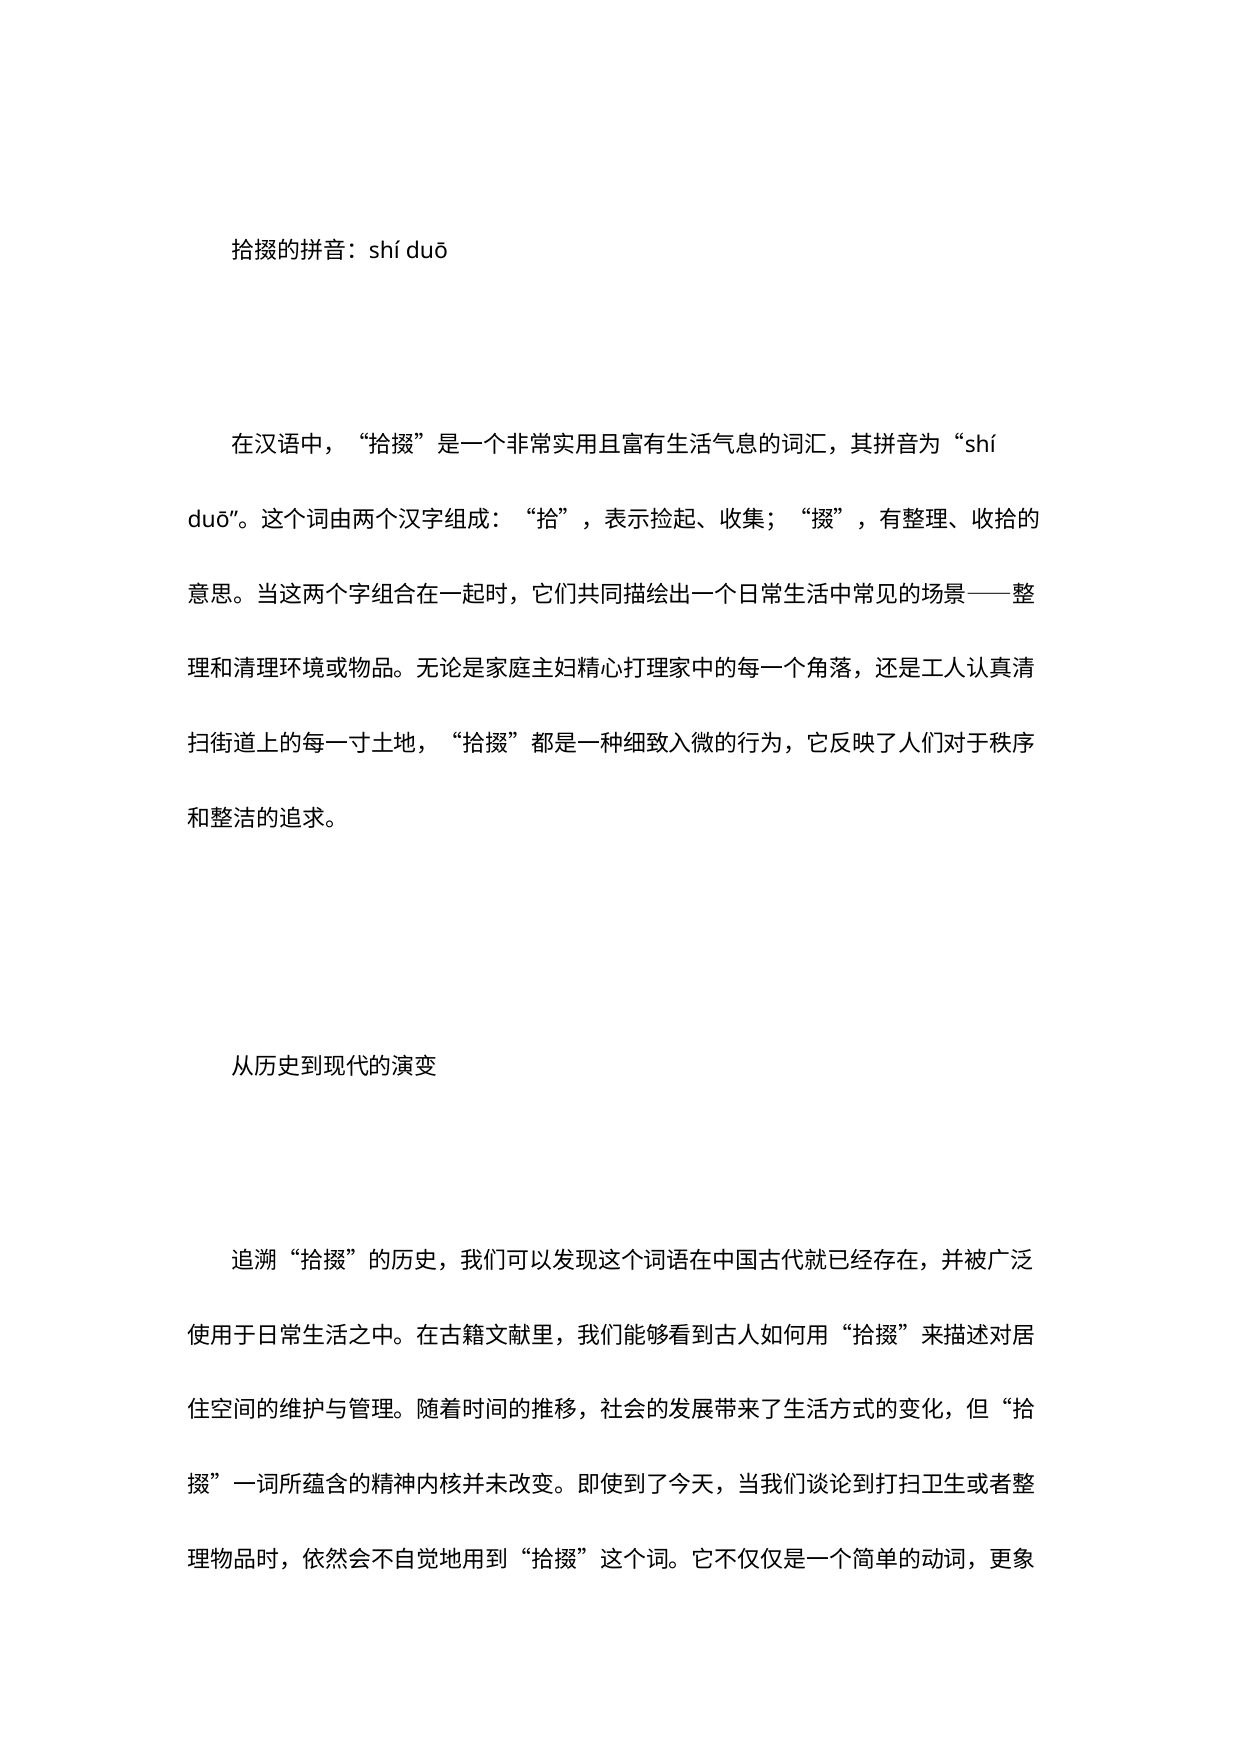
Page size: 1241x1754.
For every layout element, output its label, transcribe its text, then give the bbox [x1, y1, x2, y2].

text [187, 1226, 1053, 1590]
text 拾掇的拼音：shí duō [187, 216, 1053, 281]
text 在汉语中，“拾掇”是一个非常实用且富有生活气息的词汇，其拼音为“shí duō”。这个词由两个汉字组成：“拾”，表示捡起、收集；“掇”，有整理、收拾的意思。当这两个字组合在一起时，它们共同描绘出一个日常生活中常见的场景——整理和清理环境或物品。无论是家庭主妇精心打理家中的每一个角落，还是工人认真清扫街道上的每一寸土地，“拾掇”都是一种细致入微的行为，它反映了人们对于秩序和整洁的追求。 [187, 410, 1053, 849]
text 从历史到现代的演变 [187, 1032, 1053, 1097]
